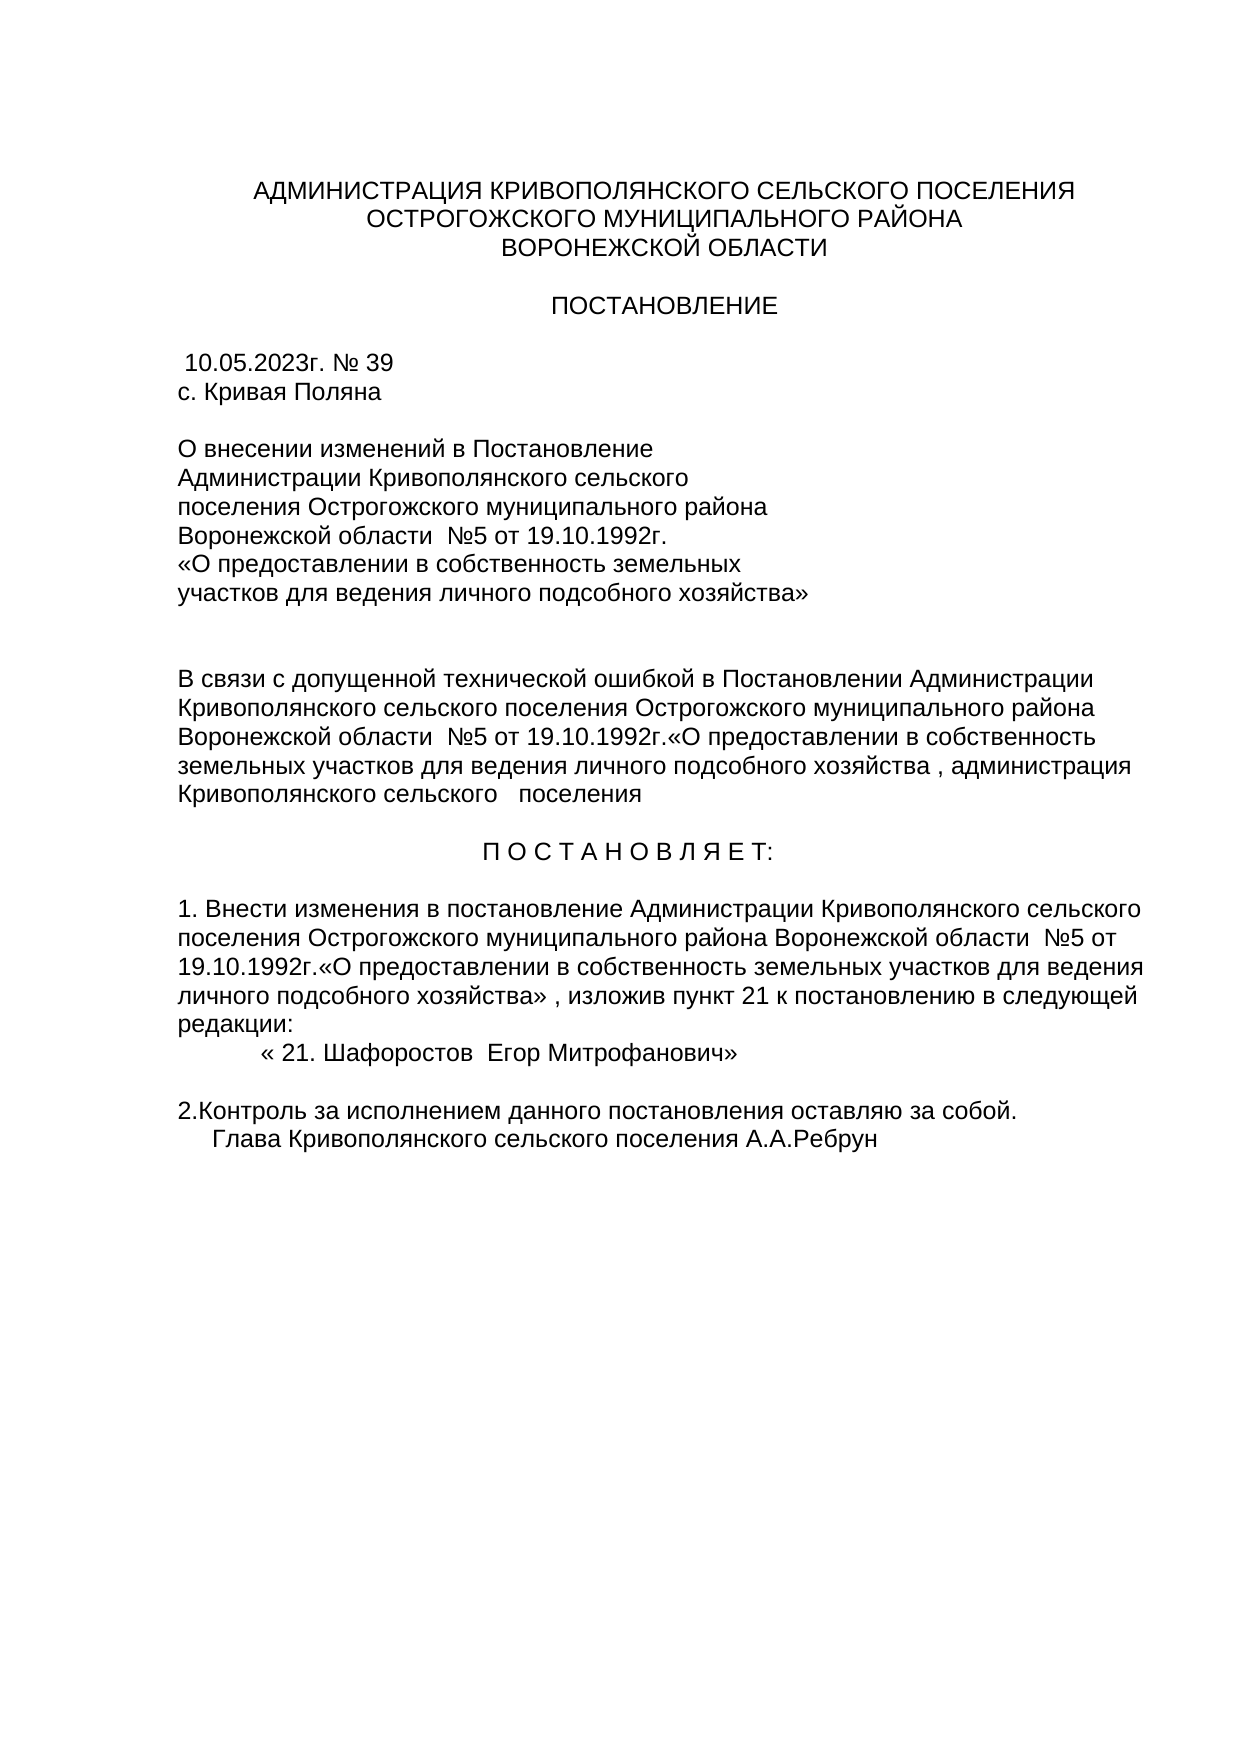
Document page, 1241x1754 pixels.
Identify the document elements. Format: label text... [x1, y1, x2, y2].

text АДМИНИСТРАЦИЯ КРИВОПОЛЯНСКОГО СЕЛЬСКОГО ПОСЕЛЕНИЯ [177, 176, 1152, 204]
text поселения Острогожского муниципального района [177, 492, 1152, 521]
text Воронежской области №5 от 19.10.1992г.«О предоставлении в собственность земельных участков для ведения личного подсобного хозяйства , администрация Кривополянского сельского поселения [177, 722, 1152, 808]
text ОСТРОГОЖСКОГО МУНИЦИПАЛЬНОГО РАЙОНА [177, 204, 1152, 233]
text 10.05.2023г. № 39 [177, 348, 1152, 377]
text «О предоставлении в собственность земельных [177, 549, 1152, 578]
text 2.Контроль за исполнением данного постановления оставляю за собой. [177, 1096, 1152, 1124]
text с. Кривая Поляна [177, 377, 1152, 406]
text участков для ведения личного подсобного хозяйства» [177, 578, 1152, 607]
text 1. Внести изменения в постановление Администрации Кривополянского сельского поселения Острогожского муниципального района Воронежской области №5 от 19.10.1992г.«О предоставлении в собственность земельных участков для ведения личного подсобного хозяйства» , изложив пункт 21 к постановлению в следующей редакции: [177, 894, 1152, 1038]
text П О С Т А Н О В Л Я Е Т: [177, 837, 1152, 866]
text « 21. Шафоростов Егор Митрофанович» [177, 1038, 1152, 1067]
text ПОСТАНОВЛЕНИЕ [177, 291, 1152, 319]
text Администрации Кривополянского сельского [177, 463, 1152, 492]
text ВОРОНЕЖСКОЙ ОБЛАСТИ [177, 233, 1152, 262]
text Глава Кривополянского сельского поселения А.А.Ребрун [177, 1124, 1152, 1153]
text О внесении изменений в Постановление [177, 434, 1152, 463]
text Воронежской области №5 от 19.10.1992г. [177, 521, 1152, 549]
text В связи с допущенной технической ошибкой в Постановлении Администрации Кривополянского сельского поселения Острогожского муниципального района [177, 664, 1152, 722]
